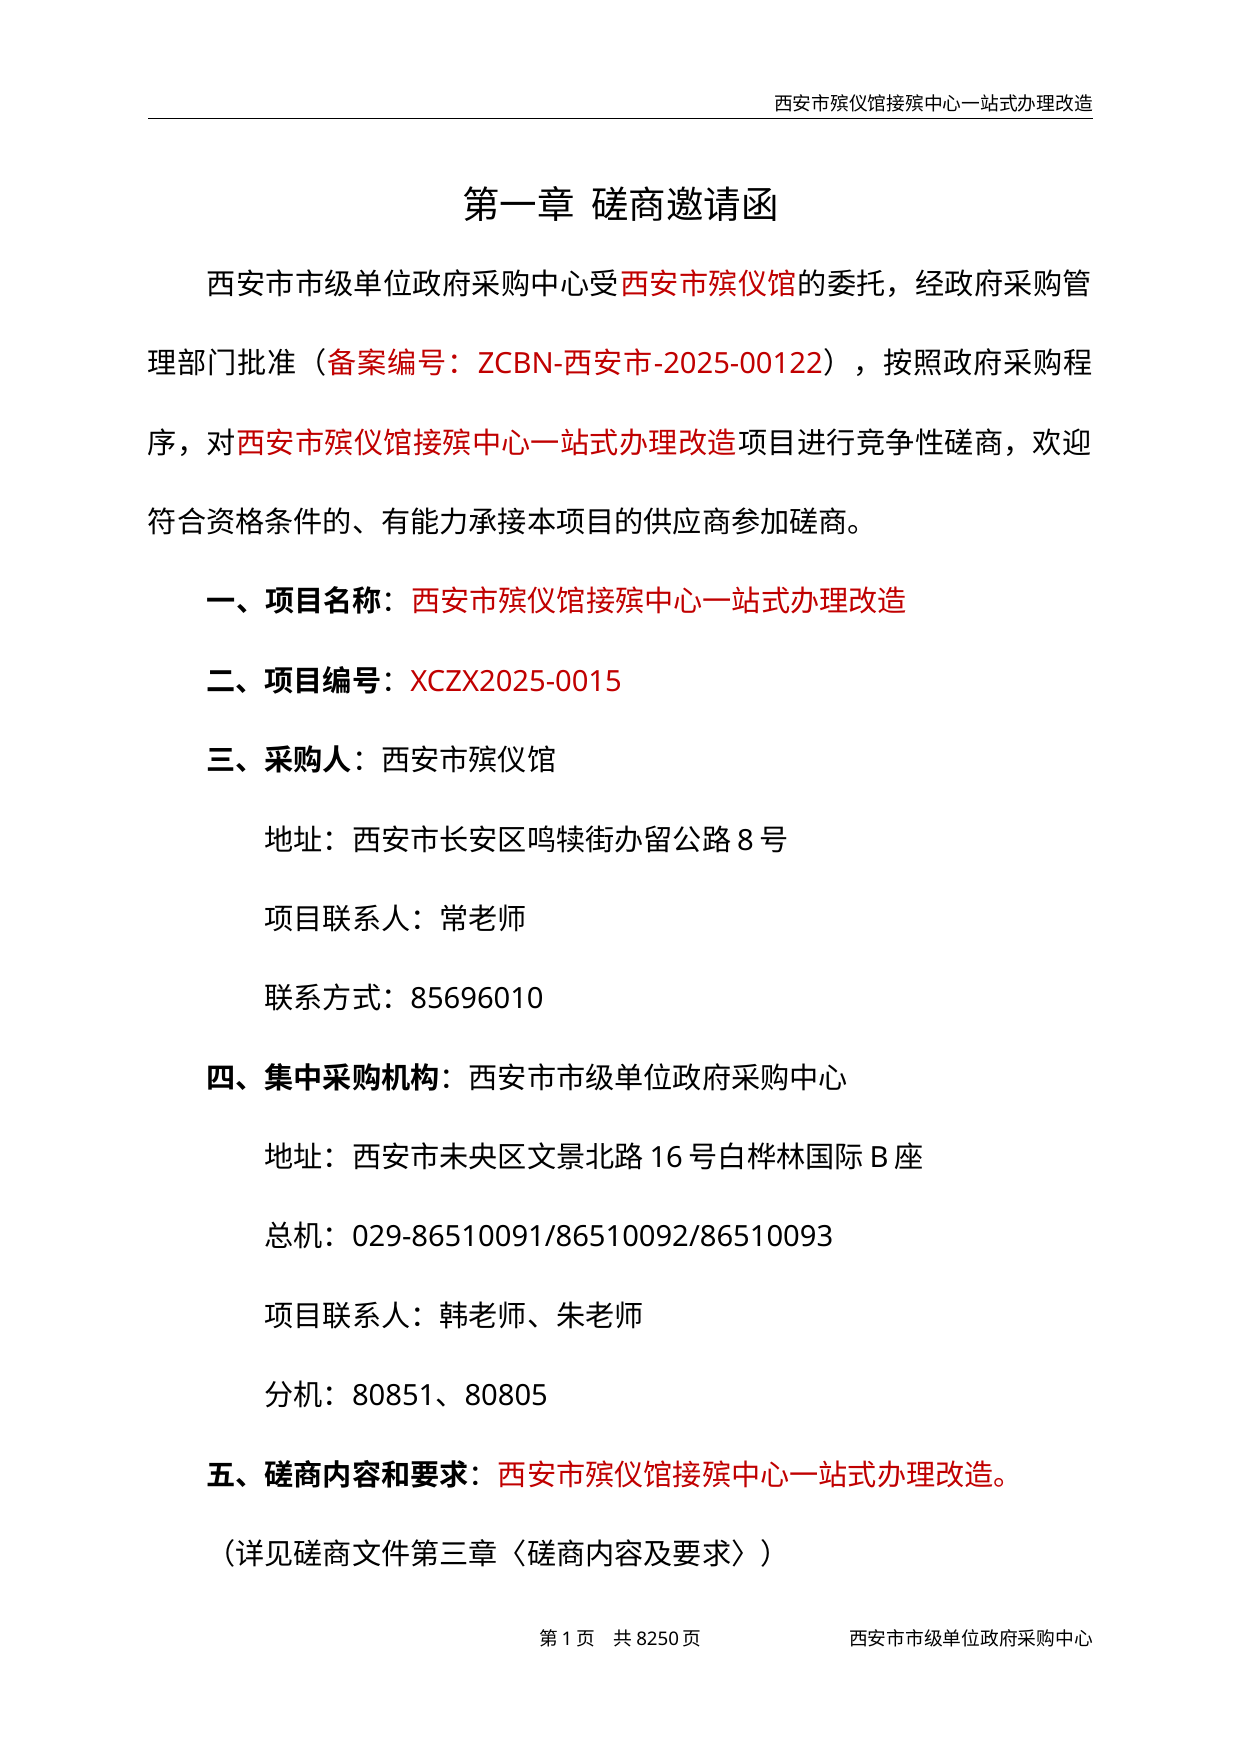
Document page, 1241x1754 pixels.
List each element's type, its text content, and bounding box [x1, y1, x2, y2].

text 西安市市级单位政府采购中心受西安市殡仪馆的委托，经政府采购管理部门批准（备案编号：ZCBN-西安市-2025-00122），按照政府采购程序，对西安市殡仪馆接殡中心一站式办理改造项目进行竞争性磋商，欢迎符合资格条件的、有能力承接本项目的供应商参加磋商。 [148, 242, 1093, 559]
text 联系方式：85696010 [148, 956, 1093, 1036]
text 总机：029-86510091/86510092/86510093 [148, 1194, 1093, 1274]
text 地址：西安市长安区鸣犊街办留公路8号 [148, 798, 1093, 877]
text 分机：80851、80805 [148, 1353, 1093, 1433]
text 二、项目编号：XCZX2025-0015 [148, 639, 1093, 718]
text （详见磋商文件第三章〈磋商内容及要求〉） [148, 1512, 1093, 1591]
text 项目联系人：韩老师、朱老师 [148, 1274, 1093, 1353]
text 三、采购人：西安市殡仪馆 [148, 718, 1093, 798]
text 地址：西安市未央区文景北路16号白桦林国际B座 [148, 1115, 1093, 1194]
text 五、磋商内容和要求：西安市殡仪馆接殡中心一站式办理改造。 [148, 1433, 1093, 1512]
text 一、项目名称：西安市殡仪馆接殡中心一站式办理改造 [148, 559, 1093, 639]
text 四、集中采购机构：西安市市级单位政府采购中心 [148, 1036, 1093, 1115]
text 第一章 磋商邀请函 [148, 163, 1093, 242]
text 项目联系人：常老师 [148, 877, 1093, 956]
